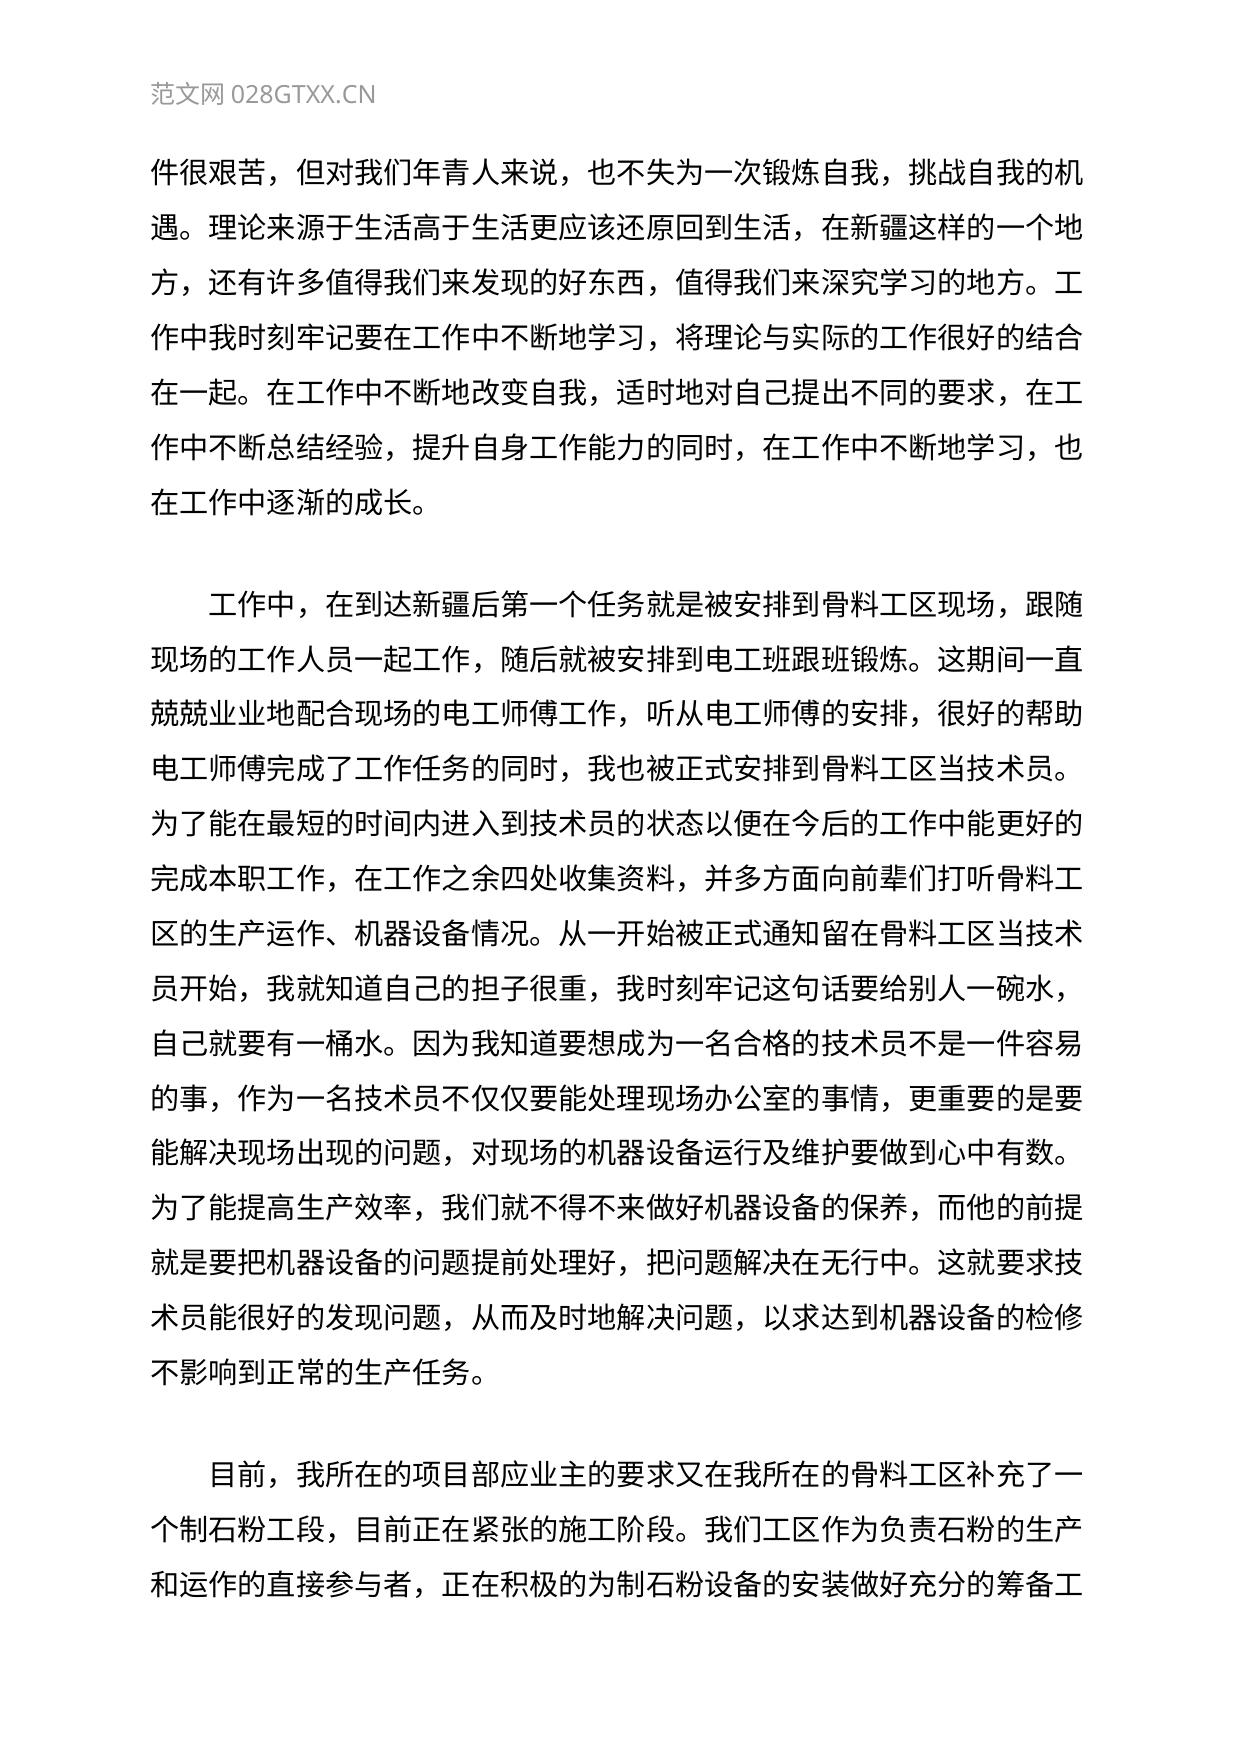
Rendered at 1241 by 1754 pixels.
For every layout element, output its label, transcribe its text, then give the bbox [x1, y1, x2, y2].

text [150, 150, 1090, 522]
text 工作中，在到达新疆后第一个任务就是被安排到骨料工区现场，跟随现场的工作人员一起工作，随后就被安排到电工班跟班锻炼。这期间一直兢兢业业地配合现场的电工师傅工作，听从电工师傅的安排，很好的帮助电工师傅完成了工作任务的同时，我也被正式安排到骨料工区当技术员。为了能在最短的时间内进入到技术员的状态以便在今后的工作中能更好的完成本职工作，在工作之余四处收集资料，并多方面向前辈们打听骨料工区的生产运作、机器设备情况。从一开始被正式通知留在骨料工区当技术员开始，我就知道自己的担子很重，我时刻牢记这句话要给别人一碗水，自己就要有一桶水。因为我知道要想成为一名合格的技术员不是一件容易的事，作为一名技术员不仅仅要能处理现场办公室的事情，更重要的是要能解决现场出现的问题，对现场的机器设备运行及维护要做到心中有数。为了能提高生产效率，我们就不得不来做好机器设备的保养，而他的前提就是要把机器设备的问题提前处理好，把问题解决在无行中。这就要求技术员能很好的发现问题，从而及时地解决问题，以求达到机器设备的检修不影响到正常的生产任务。 [150, 581, 1090, 1392]
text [150, 1451, 1090, 1603]
